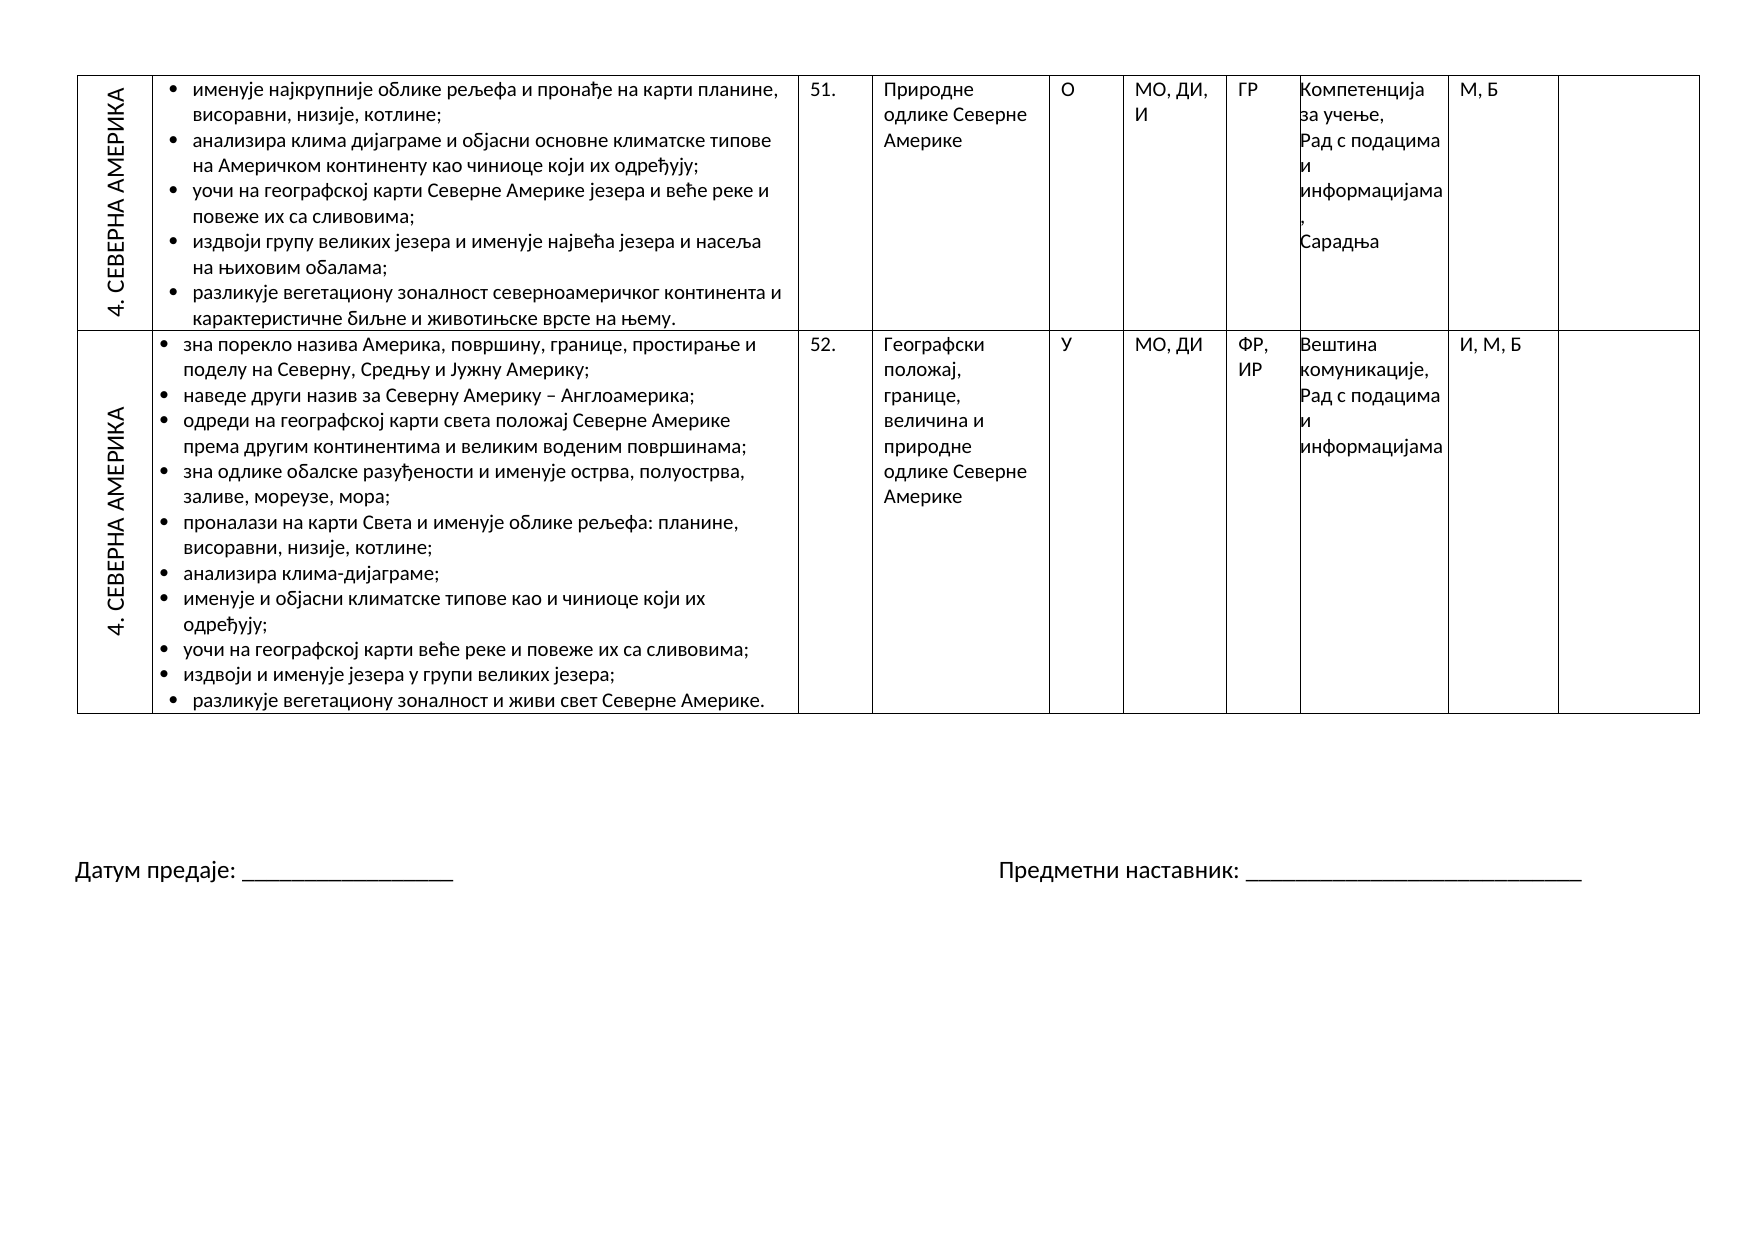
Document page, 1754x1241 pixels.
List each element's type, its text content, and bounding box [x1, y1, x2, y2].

table_cell М, Б [1449, 76, 1558, 330]
table_cell О [1050, 76, 1123, 330]
table_cell 4. СЕВЕРНА АМЕРИКА [78, 331, 152, 712]
table_cell У [1050, 331, 1123, 712]
table_cell МО, ДИ [1124, 331, 1226, 712]
table_cell [1559, 76, 1699, 330]
table_cell 4. СЕВЕРНА АМЕРИКА [78, 76, 152, 330]
table_cell И, М, Б [1449, 331, 1558, 712]
table_cell Географски положај, границе, величина и природне одлике Северне Америке [873, 331, 1049, 712]
table_cell ФР, ИР [1227, 331, 1300, 712]
table_cell Компетенција за учење, Рад с подацима и информацијама, Сарадња [1301, 76, 1448, 330]
text Датум предаје: _________________ Предметни наставник: ___________________________ [75, 854, 1679, 885]
table_cell Вештина комуникације, Рад с подацима и информацијама [1301, 331, 1448, 712]
table_cell 51. [799, 76, 872, 330]
table_cell МО, ДИ, И [1124, 76, 1226, 330]
table_cell зна порекло назива Америка, површину, границе, простирање и поделу на Северну, Средњу и Јужну Америку; наведе други назив за Северну Америку – Англоамерика; одреди на географској карти света положај Северне Америке према другим континентима и великим воденим површинама; зна одлике обалске разуђености и именује острва, полуострва, заливе, мореузе, мора; проналази на карти Света и именује облике рељефа: планине, висоравни, низије, котлине; анализира клима-дијаграме; именује и објасни климатске типове као и чиниоце који их одређују; уочи на географској карти веће реке и повеже их са сливовима; издвоји и именује језера у групи великих језера; разликује вегетациону зоналност и живи свет Северне Америке. [153, 331, 798, 712]
table_cell [1559, 331, 1699, 712]
table_cell Природне одлике Северне Америке [873, 76, 1049, 330]
table_cell 52. [799, 331, 872, 712]
table_cell именује најкрупније облике рељефа и пронађе на карти планине, висоравни, низије, котлине; анализира клима дијаграме и објасни основне климатске типове на Америчком континенту као чиниоце који их одређују; уочи на географској карти Северне Америке језера и веће реке и повеже их са сливовима; издвоји групу великих језера и именује највећа језера и насеља на њиховим обалама; разликује вегетациону зоналност северноамеричког континента и карактеристичне биљне и животињске врсте на њему. [153, 76, 798, 330]
table_cell ГР [1227, 76, 1300, 330]
